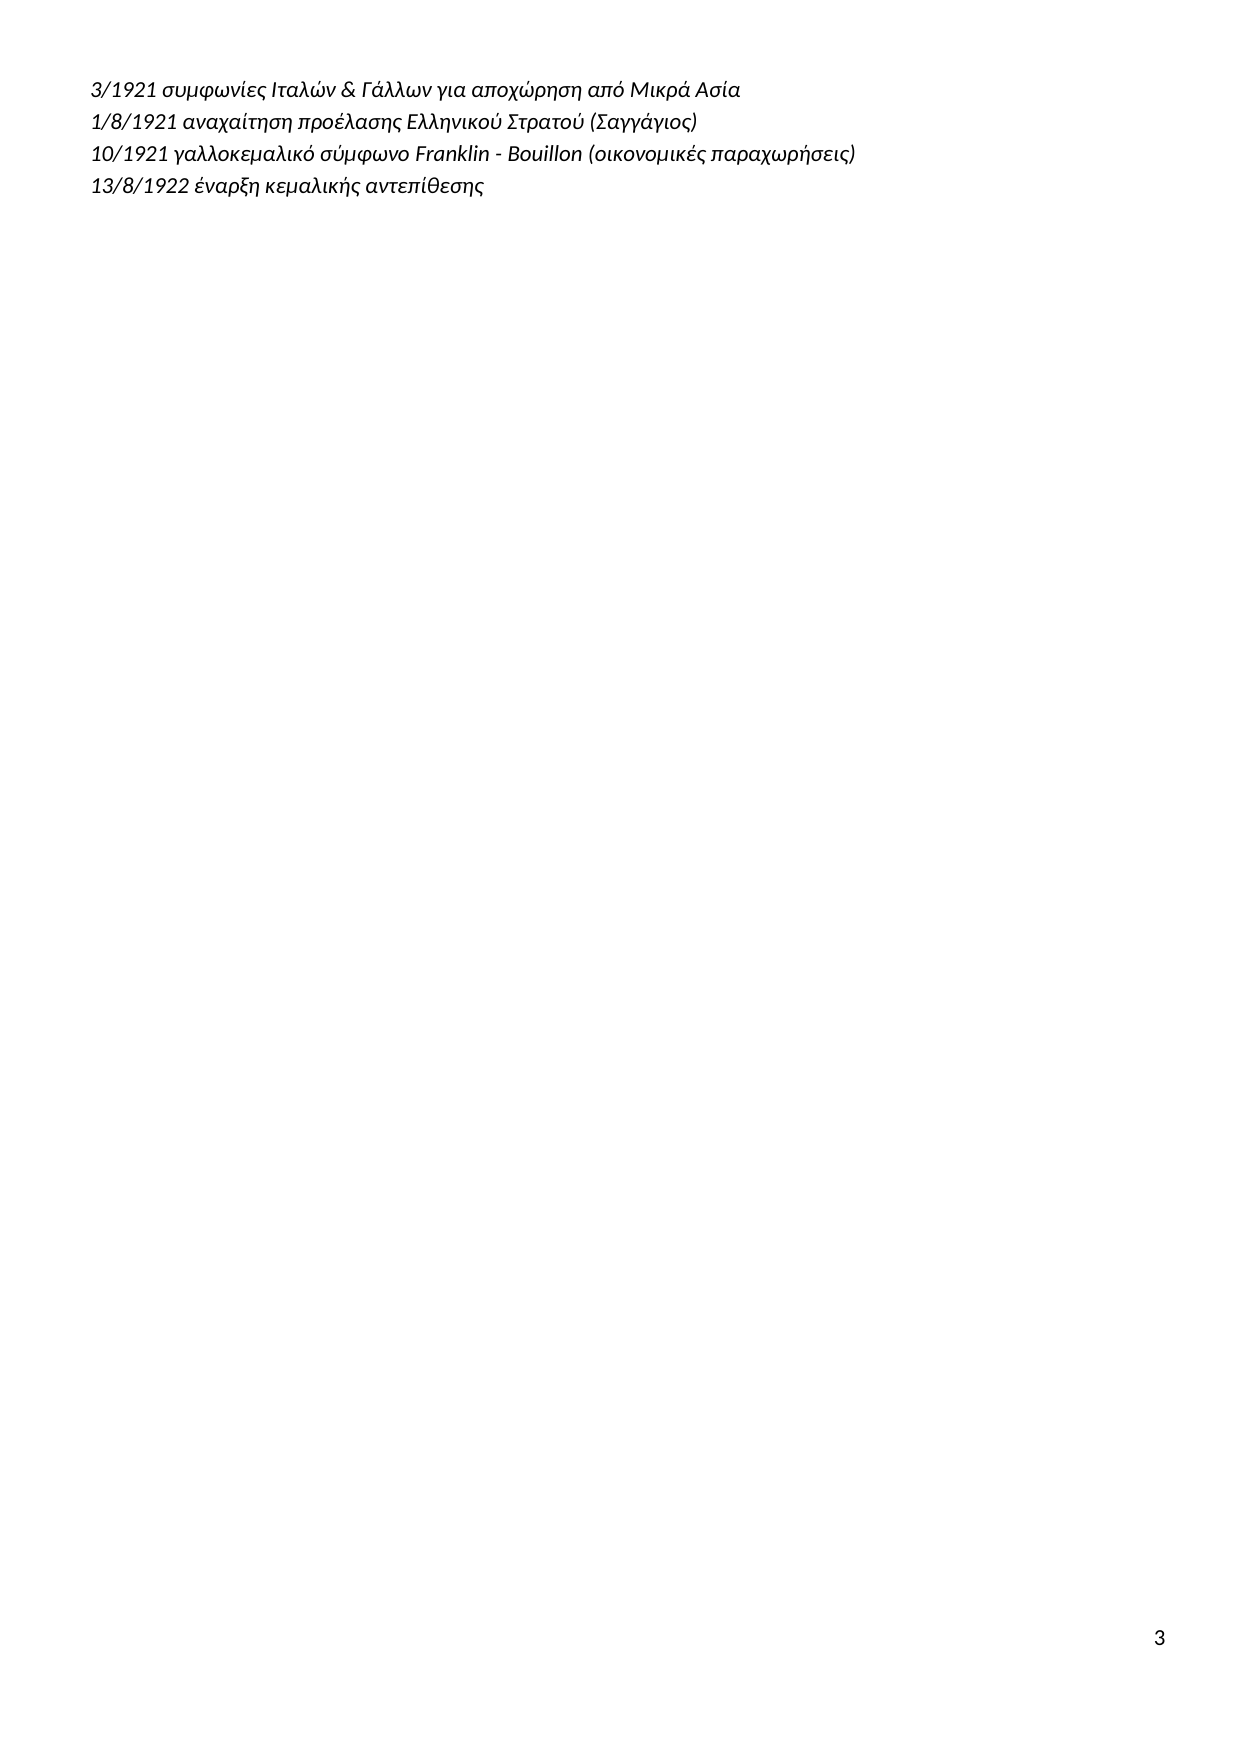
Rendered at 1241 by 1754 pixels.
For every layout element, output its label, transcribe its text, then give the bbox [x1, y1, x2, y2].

list 1/8/1921 αναχαίτηση προέλασης Ελληνικού Στρατού (Σαγγάγιος) [90, 107, 1165, 135]
list 10/1921 γαλλοκεμαλικό σύμφωνο Franklin - Bouillon (οικονομικές παραχωρήσεις) [90, 139, 1165, 167]
list 13/8/1922 έναρξη κεμαλικής αντεπίθεσης [90, 172, 1165, 199]
list 3/1921 συμφωνίες Ιταλών & Γάλλων για αποχώρηση από Μικρά Ασία [90, 75, 1165, 103]
